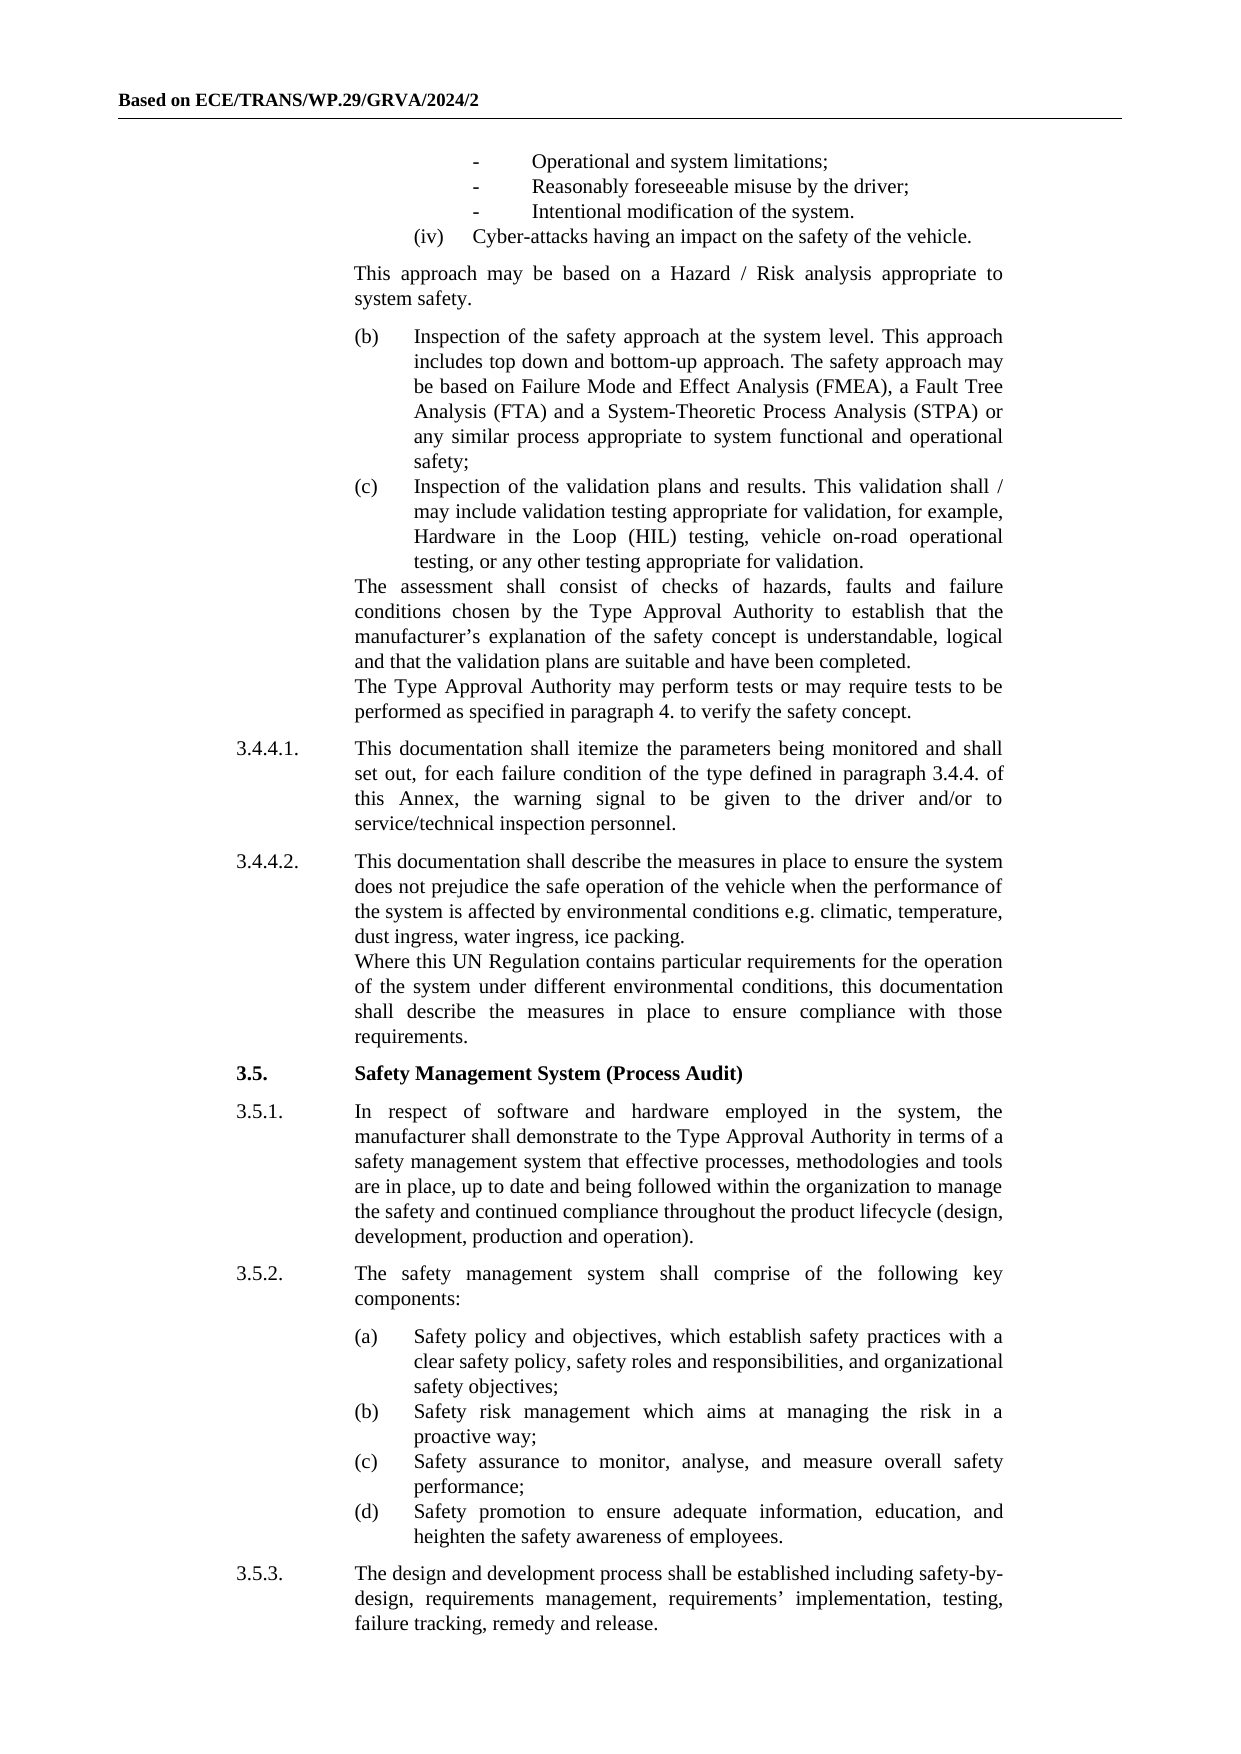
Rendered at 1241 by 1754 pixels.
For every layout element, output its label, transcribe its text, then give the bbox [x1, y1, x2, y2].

text (a) Safety policy and objectives, which establish safety practices with a clear safety policy, safety roles and responsibilities, and organizational safety objectives; [354, 1323, 1004, 1398]
text 3.5.1. In respect of software and hardware employed in the system, the manufacturer shall demonstrate to the Type Approval Authority in terms of a safety management system that effective processes, methodologies and tools are in place, up to date and being followed within the organization to manage the safety and continued compliance throughout the product lifecycle (design, development, production and operation). [236, 1098, 1004, 1248]
text (c) Inspection of the validation plans and results. This validation shall / may include validation testing appropriate for validation, for example, Hardware in the Loop (HIL) testing, vehicle on-road operational testing, or any other testing appropriate for validation. [354, 473, 1004, 573]
text (b) Safety risk management which aims at managing the risk in a proactive way; [354, 1398, 1004, 1448]
text 3.4.4.2. This documentation shall describe the measures in place to ensure the system does not prejudice the safe operation of the vehicle when the performance of the system is affected by environmental conditions e.g. climatic, temperature, dust ingress, water ingress, ice packing. [236, 848, 1004, 948]
text 3.5.2. The safety management system shall comprise of the following key components: [236, 1260, 1004, 1310]
text - Intentional modification of the system. [472, 198, 1004, 223]
text 3.5. Safety Management System (Process Audit) [236, 1060, 1004, 1085]
text - Operational and system limitations; [472, 148, 1004, 173]
text Where this UN Regulation contains particular requirements for the operation of the system under different environmental conditions, this documentation shall describe the measures in place to ensure compliance with those requirements. [354, 948, 1004, 1048]
text The assessment shall consist of checks of hazards, faults and failure conditions chosen by the Type Approval Authority to establish that the manufacturer’s explanation of the safety concept is understandable, logical and that the validation plans are suitable and have been completed. [354, 573, 1004, 673]
text - Reasonably foreseeable misuse by the driver; [472, 173, 1004, 198]
list This approach may be based on a Hazard / Risk analysis appropriate to system safety. [353, 260, 1004, 310]
text 3.5.3. The design and development process shall be established including safety-by-design, requirements management, requirements’ implementation, testing, failure tracking, remedy and release. [236, 1560, 1004, 1635]
text (b) Inspection of the safety approach at the system level. This approach includes top down and bottom-up approach. The safety approach may be based on Failure Mode and Effect Analysis (FMEA), a Fault Tree Analysis (FTA) and a System-Theoretic Process Analysis (STPA) or any similar process appropriate to system functional and operational safety; [354, 323, 1004, 473]
text (iv) Cyber-attacks having an impact on the safety of the vehicle. [413, 223, 1004, 248]
text (c) Safety assurance to monitor, analyse, and measure overall safety performance; [354, 1448, 1004, 1498]
text (d) Safety promotion to ensure adequate information, education, and heighten the safety awareness of employees. [354, 1498, 1004, 1548]
text 3.4.4.1. This documentation shall itemize the parameters being monitored and shall set out, for each failure condition of the type defined in paragraph 3.4.4. of this Annex, the warning signal to be given to the driver and/or to service/technical inspection personnel. [236, 735, 1004, 835]
text The Type Approval Authority may perform tests or may require tests to be performed as specified in paragraph 4. to verify the safety concept. [354, 673, 1004, 723]
